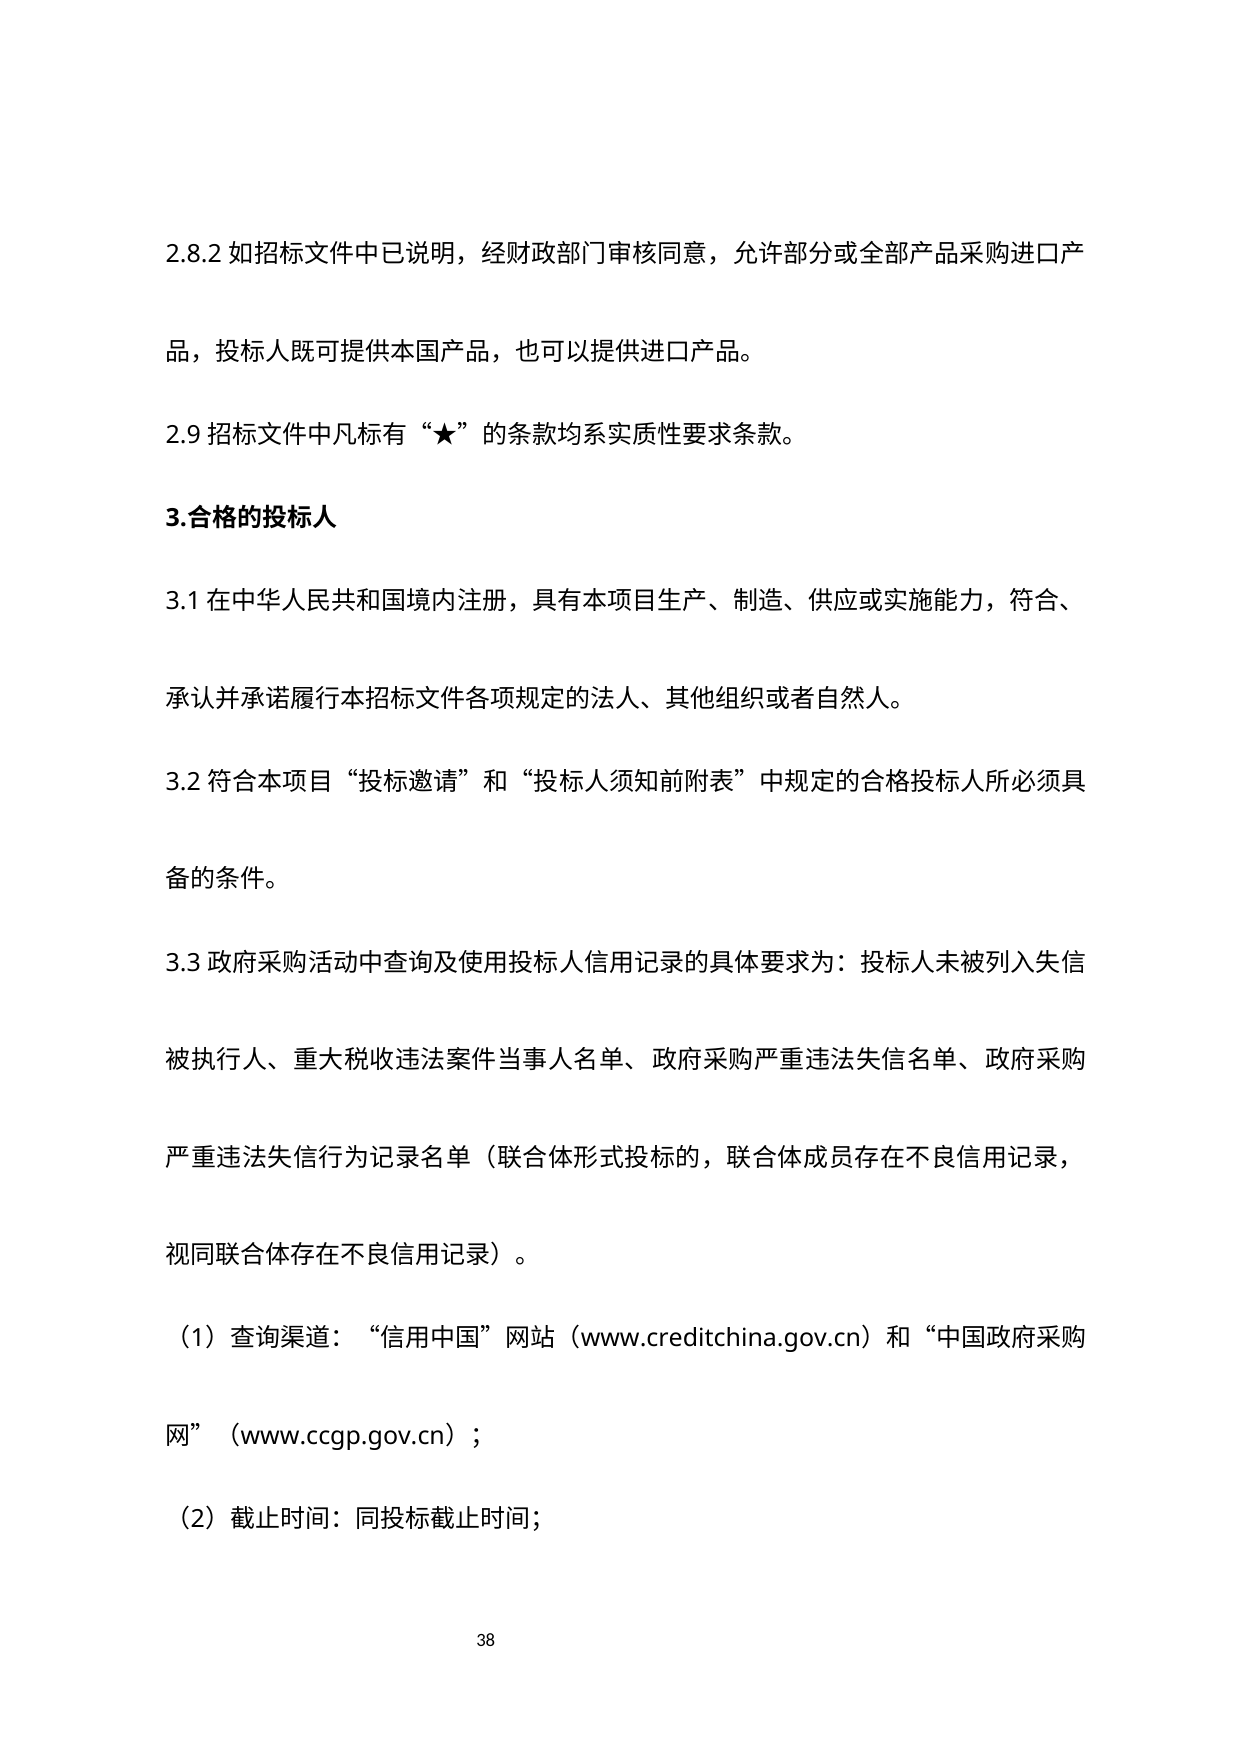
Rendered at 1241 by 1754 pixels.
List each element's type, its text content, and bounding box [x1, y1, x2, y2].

text （1）查询渠道：“信用中国”网站（www.creditchina.gov.cn）和“中国政府采购网”（www.ccgp.gov.cn）； [165, 1303, 1087, 1466]
text （2）截止时间：同投标截止时间； [165, 1484, 1087, 1549]
text 3.合格的投标人 [165, 483, 1087, 548]
text 3.2 符合本项目“投标邀请”和“投标人须知前附表”中规定的合格投标人所必须具备的条件。 [165, 747, 1087, 909]
text 2.8.2 如招标文件中已说明，经财政部门审核同意，允许部分或全部产品采购进口产品，投标人既可提供本国产品，也可以提供进口产品。 [165, 219, 1087, 382]
text 3.3 政府采购活动中查询及使用投标人信用记录的具体要求为：投标人未被列入失信被执行人、重大税收违法案件当事人名单、政府采购严重违法失信名单、政府采购严重违法失信行为记录名单（联合体形式投标的，联合体成员存在不良信用记录，视同联合体存在不良信用记录）。 [165, 928, 1087, 1285]
list 3.1在中华人民共和国境内注册，具有本项目生产、制造、供应或实施能力，符合、承认并承诺履行本招标文件各项规定的法人、其他组织或者自然人。 [165, 566, 1087, 729]
text 2.9 招标文件中凡标有“★”的条款均系实质性要求条款。 [165, 400, 1087, 465]
